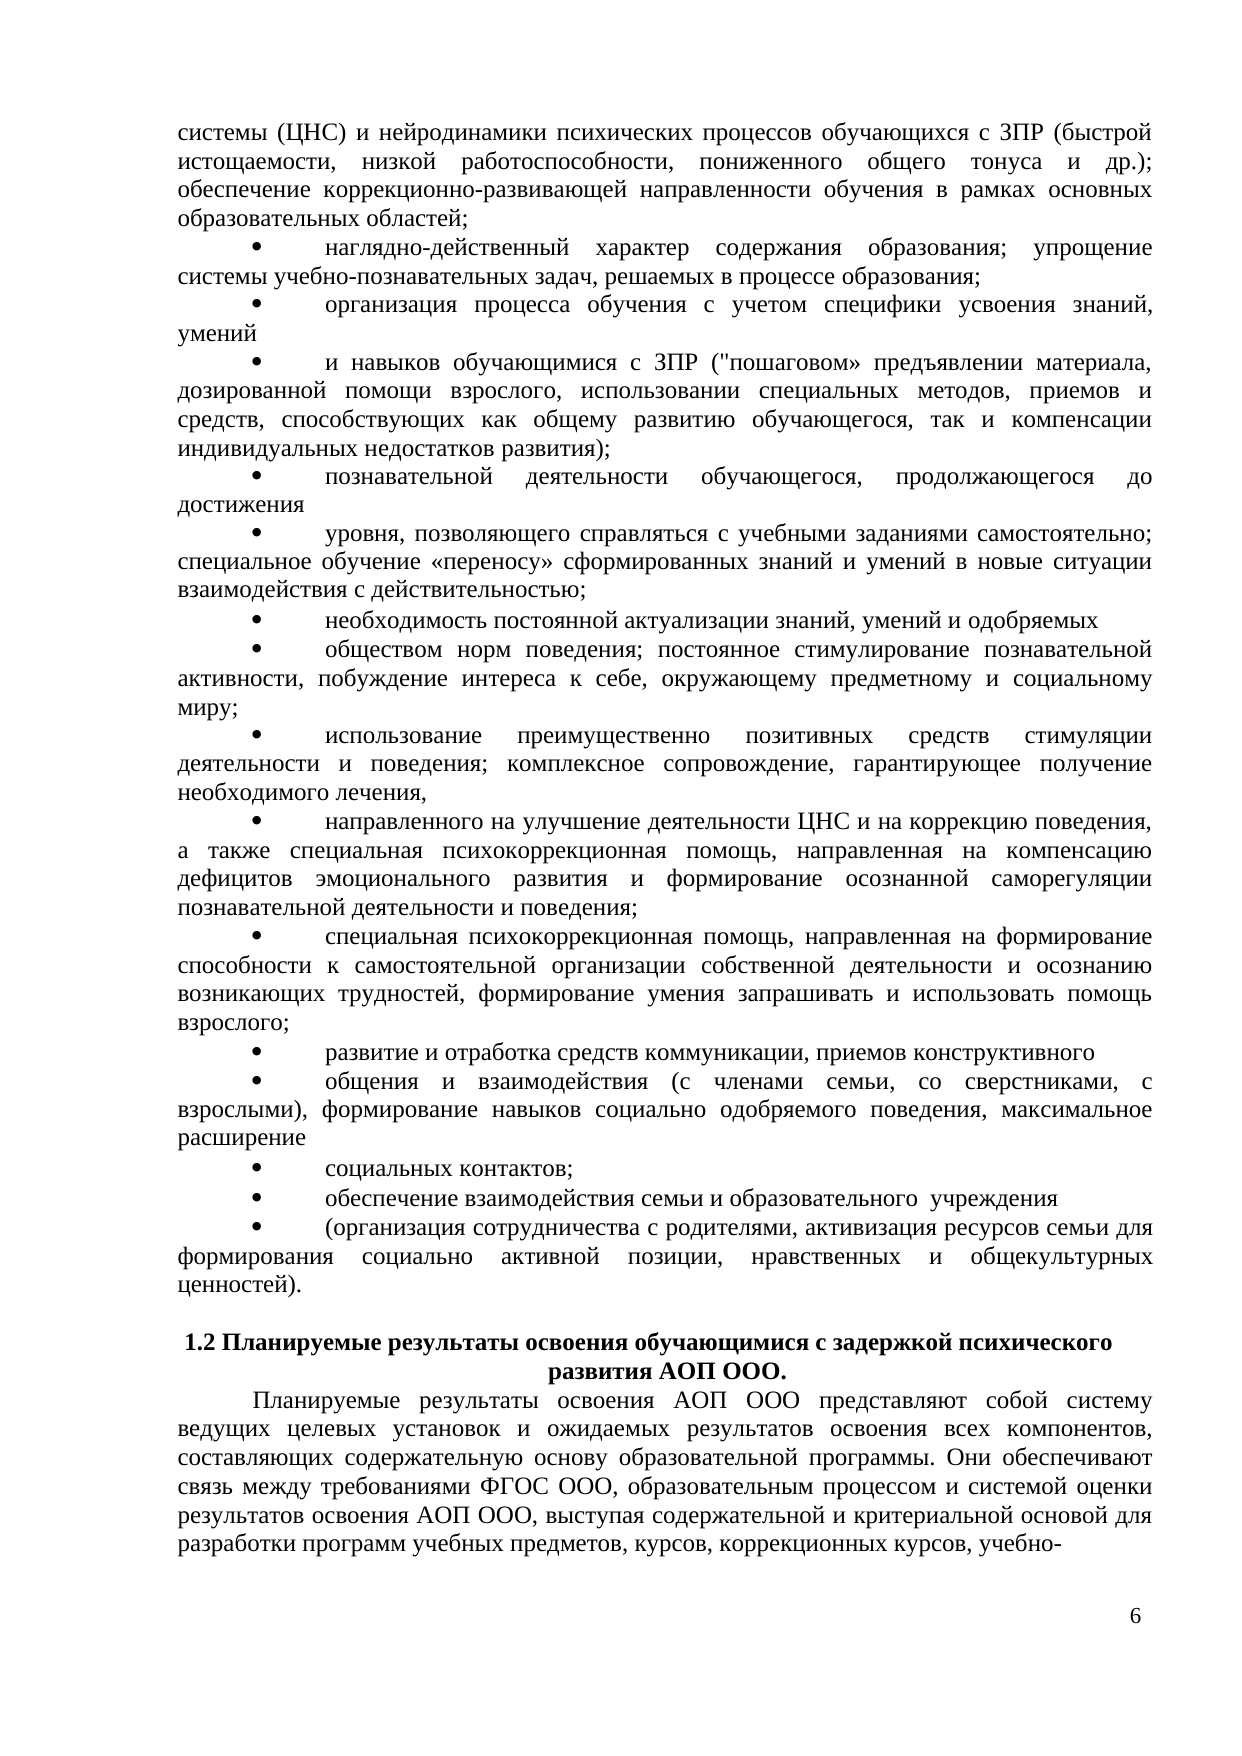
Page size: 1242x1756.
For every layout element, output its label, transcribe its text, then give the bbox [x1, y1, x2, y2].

list познавательной деятельности обучающегося, продолжающегося до достижения [177, 462, 1153, 518]
list и навыков обучающимися с ЗПР ("пошаговом» предъявлении материала, дозированной помощи взрослого, использовании специальных методов, приемов и средств, способствующих как общему развитию обучающегося, так и компенсации индивидуальных недостатков развития); [177, 347, 1153, 462]
list (организация сотрудничества с родителями, активизация ресурсов семьи для формирования социально активной позиции, нравственных и общекультурных ценностей). [177, 1213, 1154, 1298]
list использование преимущественно позитивных средств стимуляции деятельности и поведения; комплексное сопровождение, гарантирующее получение необходимого лечения, [177, 721, 1153, 806]
list организация процесса обучения с учетом специфики усвоения знаний, умений [177, 290, 1154, 347]
list наглядно-действенный характер содержания образования; упрощение системы учебно-познавательных задач, решаемых в процессе образования; [177, 232, 1153, 290]
text системы (ЦНС) и нейродинамики психических процессов обучающихся с ЗПР (быстрой истощаемости, низкой работоспособности, пониженного общего тонуса и др.); обеспечение коррекционно-развивающей направленности обучения в рамках основных образовательных областей; [177, 117, 1153, 232]
list общения и взаимодействия (с членами семьи, со сверстниками, с взрослыми), формирование навыков социально одобряемого поведения, максимальное расширение [177, 1067, 1153, 1151]
list обеспечение взаимодействия семьи и образовательного учреждения [177, 1182, 1206, 1213]
list уровня, позволяющего справляться с учебными заданиями самостоятельно; специальное обучение «переносу» сформированных знаний и умений в новые ситуации взаимодействия с действительностью; [177, 519, 1153, 603]
list направленного на улучшение деятельности ЦНС и на коррекцию поведения, а также специальная психокоррекционная помощь, направленная на компенсацию дефицитов эмоционального развития и формирование осознанной саморегуляции познавательной деятельности и поведения; [177, 806, 1153, 921]
list социальных контактов; [177, 1152, 1206, 1182]
list специальная психокоррекционная помощь, направленная на формирование способности к самостоятельной организации собственной деятельности и осознанию возникающих трудностей, формирование умения запрашивать и использовать помощь взрослого; [177, 921, 1153, 1036]
subtitle Планируемые результаты освоения обучающимися с задержкой психического развития АОП ООО. [144, 1327, 1153, 1385]
list необходимость постоянной актуализации знаний, умений и одобряемых [177, 604, 1206, 634]
text Планируемые результаты освоения АОП ООО представляют собой систему ведущих целевых установок и ожидаемых результатов освоения всех компонентов, составляющих содержательную основу образовательной программы. Они обеспечивают связь между требованиями ФГОС ООО, образовательным процессом и системой оценки результатов освоения АОП ООО, выступая содержательной и критериальной основой для разработки программ учебных предметов, курсов, коррекционных курсов, учебно- [177, 1385, 1153, 1557]
list обществом норм поведения; постоянное стимулирование познавательной активности, побуждение интереса к себе, окружающему предметному и социальному миру; [177, 634, 1153, 721]
list развитие и отработка средств коммуникации, приемов конструктивного [177, 1036, 1206, 1066]
